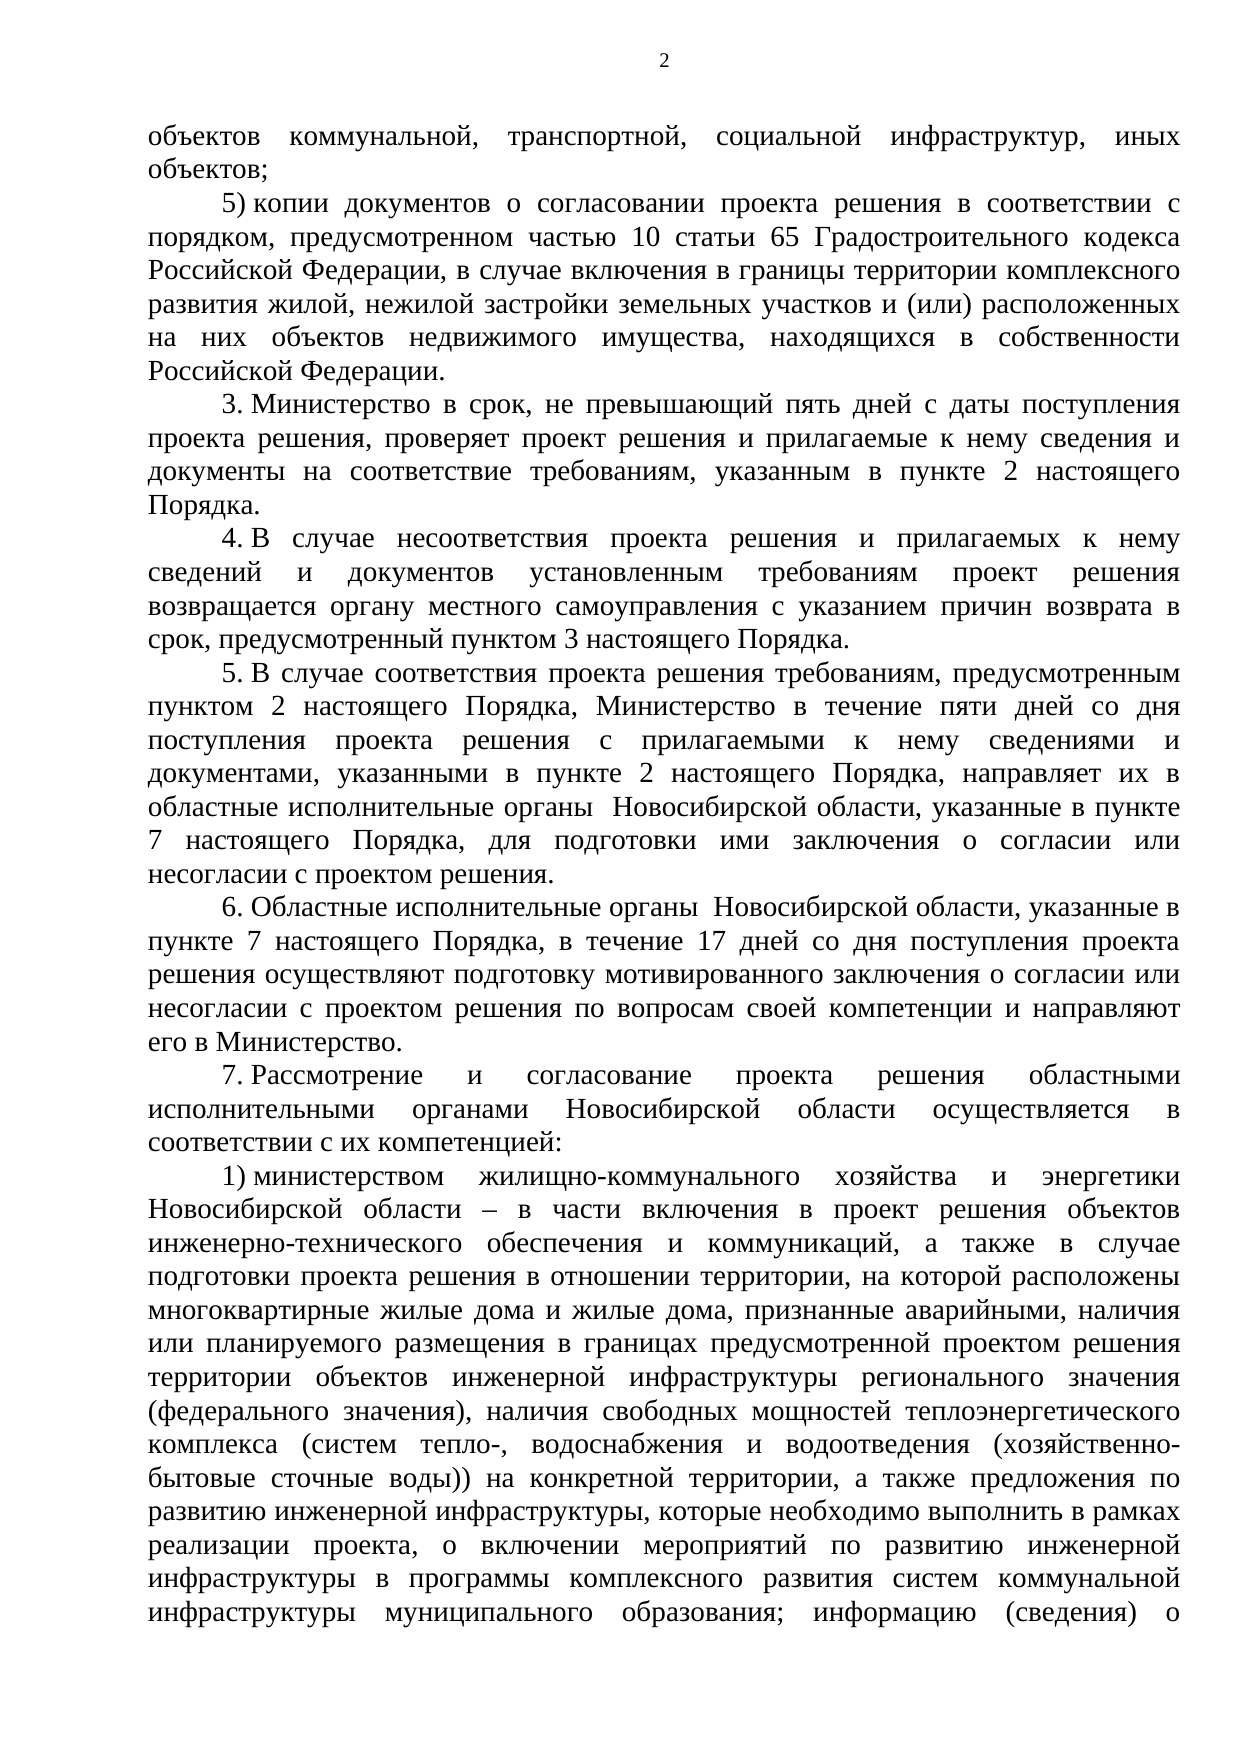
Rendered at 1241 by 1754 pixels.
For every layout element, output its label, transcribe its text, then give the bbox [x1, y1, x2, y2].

text 5. В случае соответствия проекта решения требованиям, предусмотренным пунктом 2 настоящего Порядка, Министерство в течение пяти дней со дня поступления проекта решения с прилагаемыми к нему сведениями и документами, указанными в пункте 2 настоящего Порядка, направляет их в областные исполнительные органы Новосибирской области, указанные в пункте 7 настоящего Порядка, для подготовки ими заключения о согласии или несогласии с проектом решения. [148, 655, 1181, 889]
text 4. В случае несоответствия проекта решения и прилагаемых к нему сведений и документов установленным требованиям проект решения возвращается органу местного самоуправления с указанием причин возврата в срок, предусмотренный пунктом 3 настоящего Порядка. [148, 521, 1181, 655]
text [148, 1158, 1181, 1627]
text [148, 118, 1181, 185]
text 6. Областные исполнительные органы Новосибирской области, указанные в пункте 7 настоящего Порядка, в течение 17 дней со дня поступления проекта решения осуществляют подготовку мотивированного заключения о согласии или несогласии с проектом решения по вопросам своей компетенции и направляют его в Министерство. [148, 889, 1181, 1057]
text 5) копии документов о согласовании проекта решения в соответствии с порядком, предусмотренном частью 10 статьи 65 Градостроительного кодекса Российской Федерации, в случае включения в границы территории комплексного развития жилой, нежилой застройки земельных участков и (или) расположенных на них объектов недвижимого имущества, находящихся в собственности Российской Федерации. [148, 185, 1181, 386]
text 3. Министерство в срок, не превышающий пять дней с даты поступления проекта решения, проверяет проект решения и прилагаемые к нему сведения и документы на соответствие требованиям, указанным в пункте 2 настоящего Порядка. [148, 386, 1181, 521]
text 7. Рассмотрение и согласование проекта решения областными исполнительными органами Новосибирской области осуществляется в соответствии с их компетенцией: [148, 1057, 1181, 1158]
